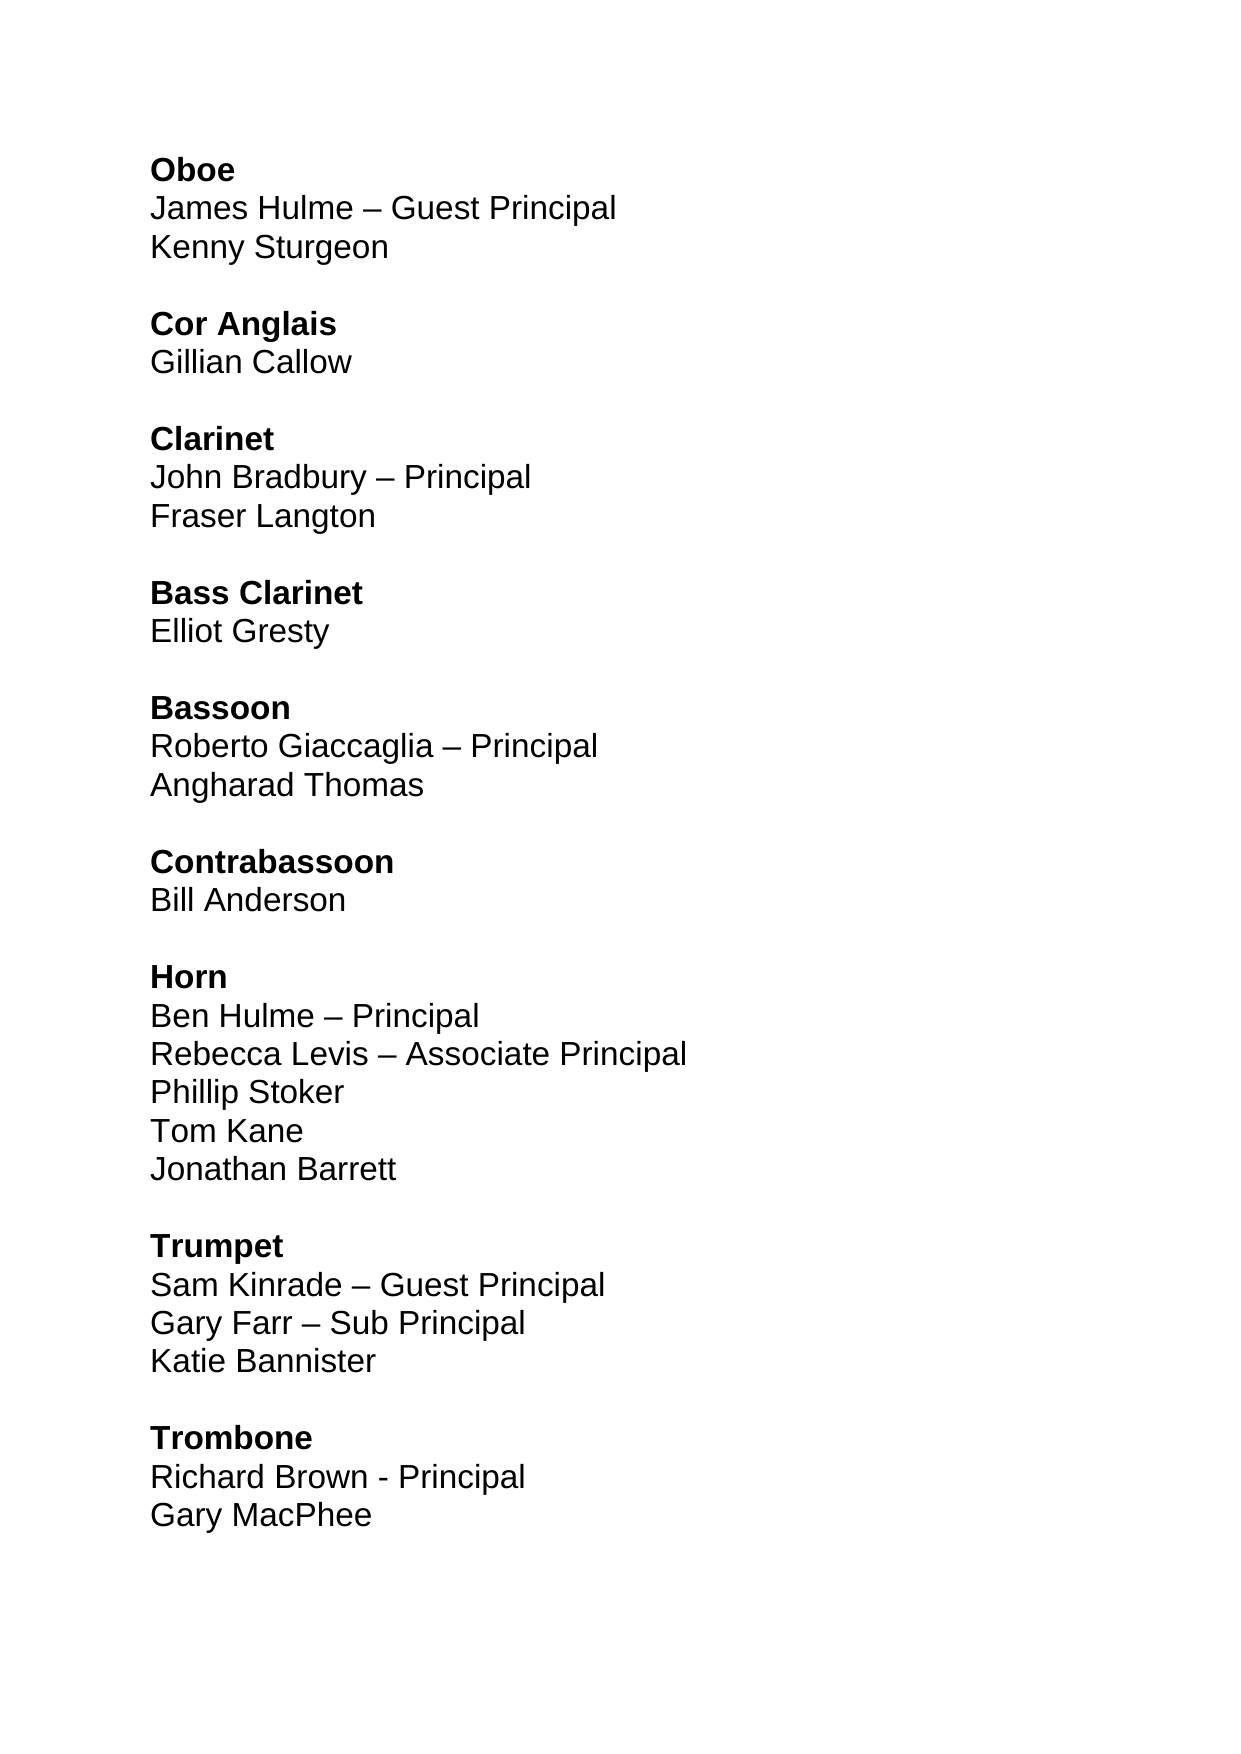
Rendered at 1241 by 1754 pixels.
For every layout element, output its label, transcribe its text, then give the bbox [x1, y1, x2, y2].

text James Hulme – Guest Principal [150, 188, 1071, 227]
text Bass Clarinet [150, 573, 1071, 611]
text Phillip Stoker [150, 1072, 1071, 1111]
text Oboe [150, 150, 1071, 188]
text Trumpet [150, 1226, 1071, 1265]
text Rebecca Levis – Associate Principal [150, 1034, 1071, 1072]
text Contrabassoon [150, 842, 1071, 880]
text Katie Bannister [150, 1342, 1071, 1380]
text Angharad Thomas [150, 765, 1071, 803]
text Sam Kinrade – Guest Principal [150, 1265, 1071, 1303]
text John Bradbury – Principal [150, 457, 1071, 496]
text Bill Anderson [150, 880, 1071, 919]
text Richard Brown - Principal [150, 1457, 1071, 1495]
text Tom Kane [150, 1111, 1071, 1149]
text Gary Farr – Sub Principal [150, 1303, 1071, 1342]
text Bassoon [150, 688, 1071, 727]
text Fraser Langton [150, 496, 1071, 534]
text Clarinet [150, 419, 1071, 457]
text Gary MacPhee [150, 1495, 1071, 1534]
text Elliot Gresty [150, 611, 1071, 650]
text Trombone [150, 1418, 1071, 1457]
text Ben Hulme – Principal [150, 996, 1071, 1034]
text Cor Anglais [150, 304, 1071, 342]
text Roberto Giaccaglia – Principal [150, 727, 1071, 765]
text Kenny Sturgeon [150, 227, 1071, 265]
text Horn [150, 957, 1071, 996]
text Jonathan Barrett [150, 1149, 1071, 1188]
text Gillian Callow [150, 342, 1071, 381]
